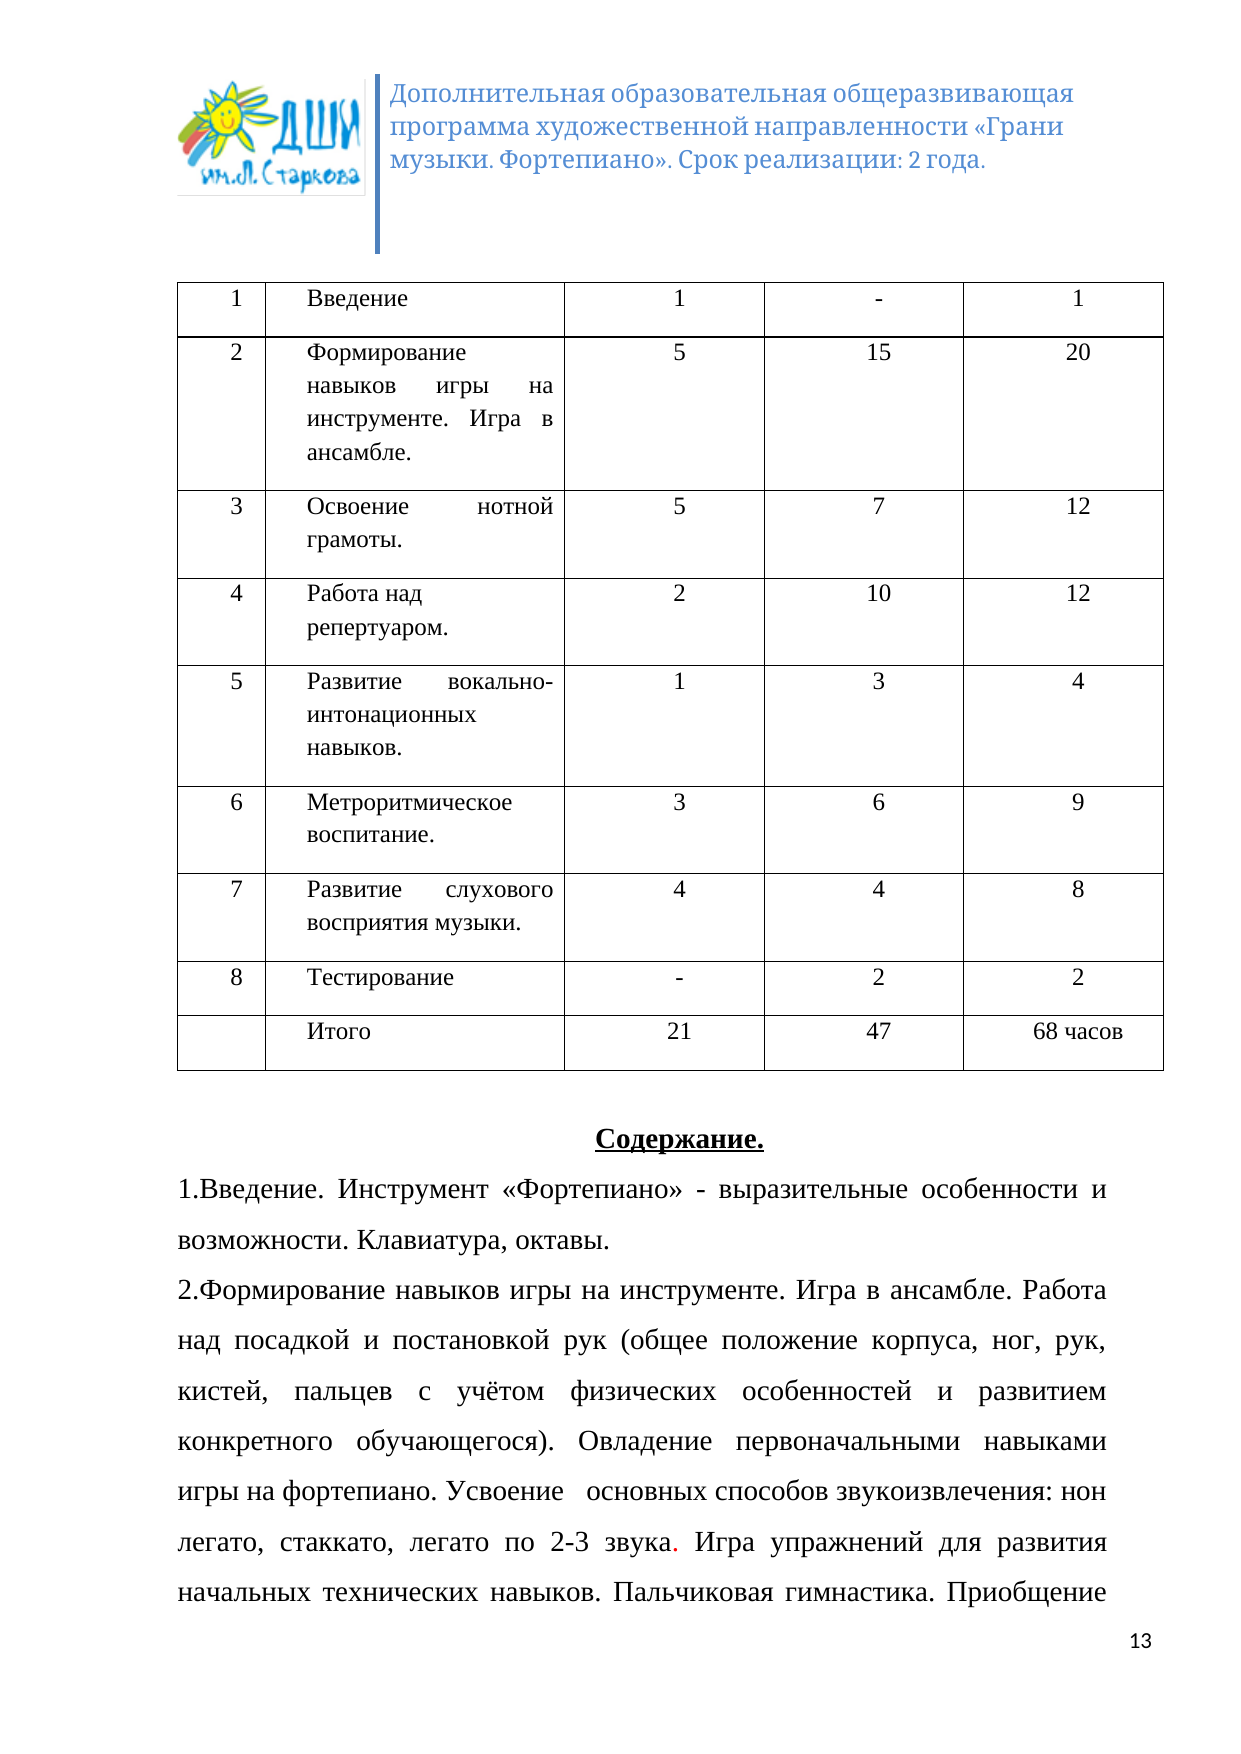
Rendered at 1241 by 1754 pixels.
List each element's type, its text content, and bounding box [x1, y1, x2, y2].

table_cell 2 [565, 579, 764, 665]
table_cell Метроритмическое воспитание. [266, 787, 564, 873]
table_cell 1 [964, 283, 1163, 336]
picture [177, 79, 370, 199]
table_cell 7 [178, 874, 265, 961]
table_cell 5 [565, 338, 764, 490]
table_cell 4 [565, 874, 764, 961]
table_cell 2 [178, 338, 265, 490]
table_cell 7 [765, 491, 963, 577]
table_cell 8 [178, 962, 265, 1015]
table_cell 3 [565, 787, 764, 873]
table_cell Итого [266, 1016, 564, 1070]
table_cell 5 [565, 491, 764, 577]
table_cell 1 [565, 666, 764, 786]
table_cell 12 [964, 579, 1163, 665]
table_cell - [765, 283, 963, 336]
table_cell 6 [765, 787, 963, 873]
table_cell 5 [178, 666, 265, 786]
table_cell Работа над репертуаром. [266, 579, 564, 665]
table_cell 3 [178, 491, 265, 577]
table_cell 12 [964, 491, 1163, 577]
text Содержание. [207, 1121, 1152, 1155]
table_cell 47 [765, 1016, 963, 1070]
table_cell 2 [765, 962, 963, 1015]
table_cell Тестирование [266, 962, 564, 1015]
table_cell 9 [964, 787, 1163, 873]
table_cell 3 [765, 666, 963, 786]
table_cell 4 [178, 579, 265, 665]
table_cell Освоение нотной грамоты. [266, 491, 564, 577]
table_cell 4 [765, 874, 963, 961]
table_cell 20 [964, 338, 1163, 490]
table_cell 68 часов [964, 1016, 1163, 1070]
table_cell 21 [565, 1016, 764, 1070]
table_cell 4 [964, 666, 1163, 786]
list 1.Введение. Инструмент «Фортепиано» - выразительные особенности и возможности. Клавиатура, октавы. [177, 1172, 1107, 1255]
table_cell 1 [565, 283, 764, 336]
table_cell 10 [765, 579, 963, 665]
table_cell 8 [964, 874, 1163, 961]
table_cell 1 [178, 283, 265, 336]
table_cell 15 [765, 338, 963, 490]
table_cell Развитие слухового восприятия музыки. [266, 874, 564, 961]
table_cell Введение [266, 283, 564, 336]
table_cell - [565, 962, 764, 1015]
table_cell Формирование навыков игры на инструменте. Игра в ансамбле. [266, 338, 564, 490]
table_cell 6 [178, 787, 265, 873]
table_cell [178, 1016, 265, 1070]
table_cell 2 [964, 962, 1163, 1015]
table_cell Развитие вокально-интонационных навыков. [266, 666, 564, 786]
